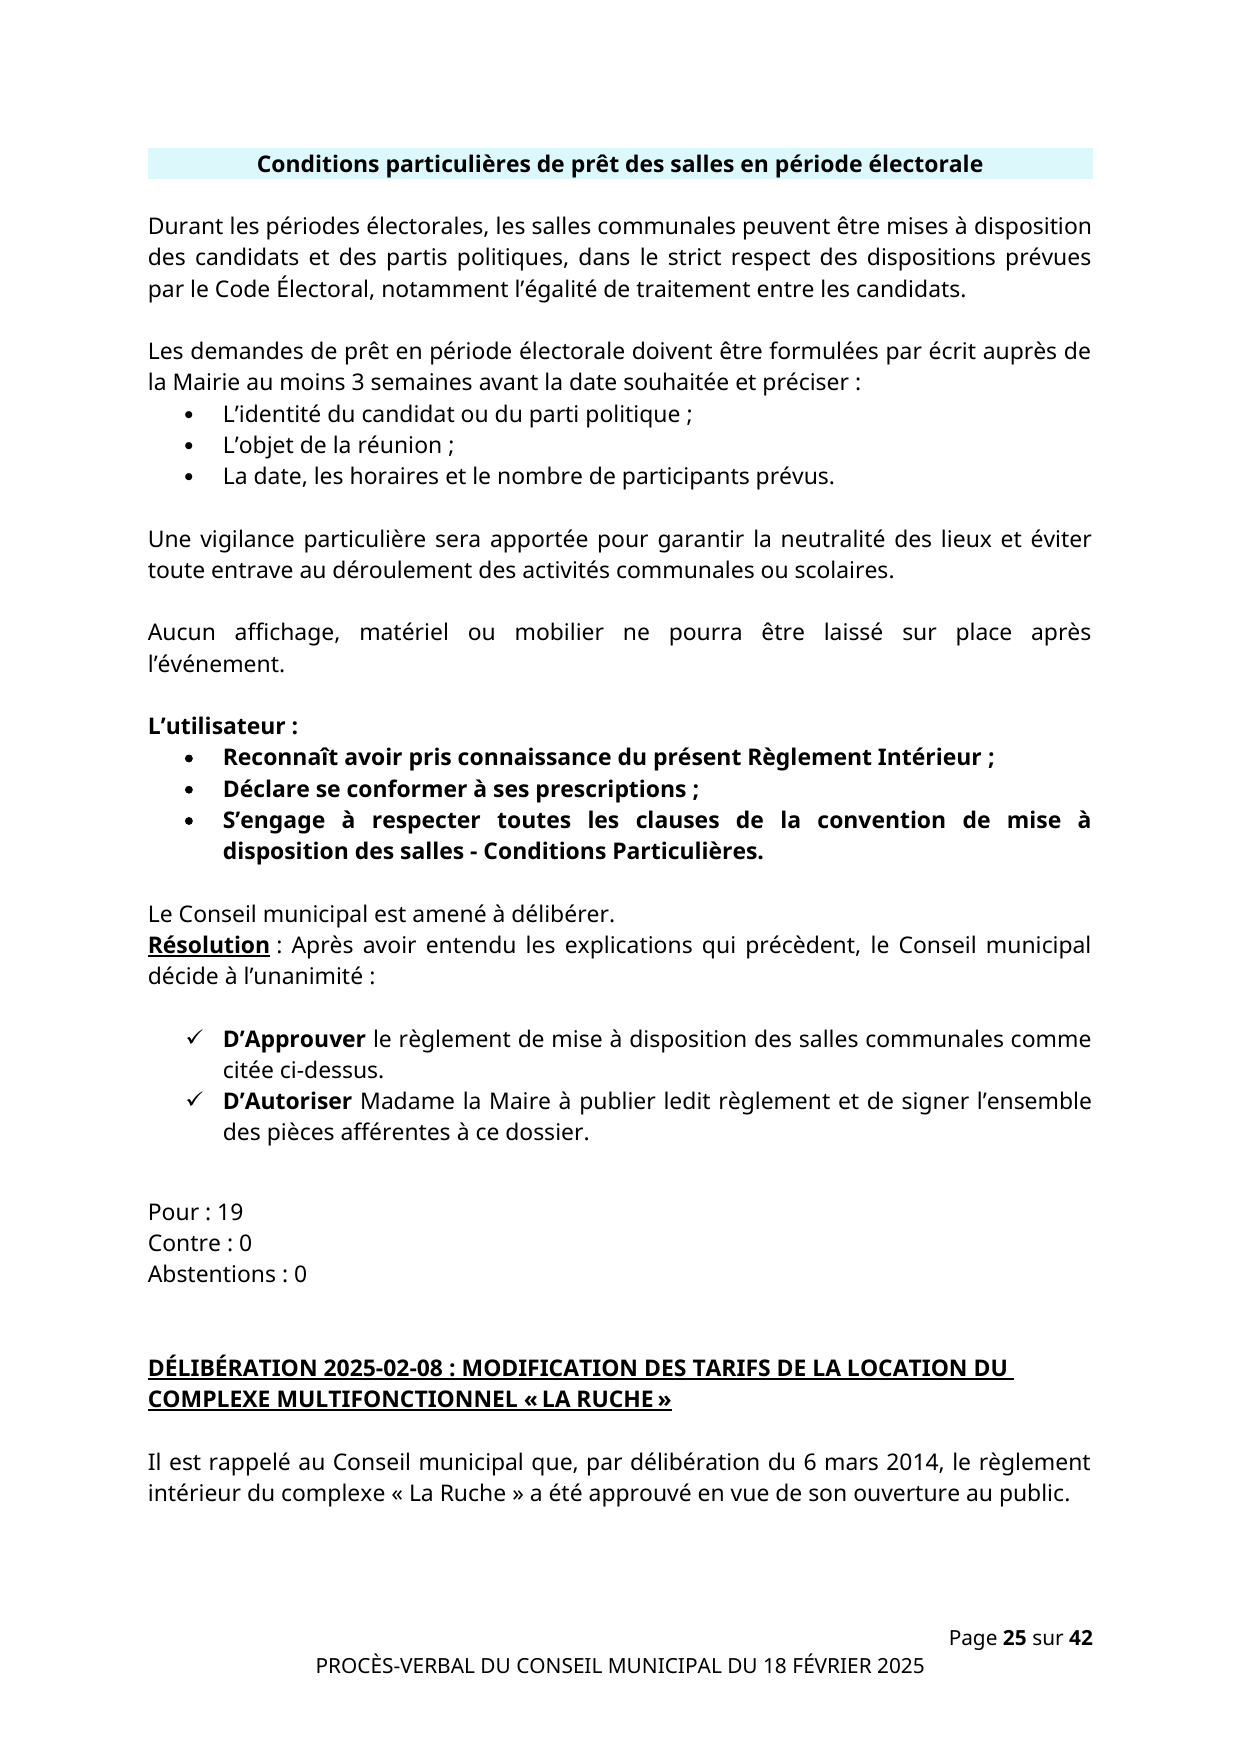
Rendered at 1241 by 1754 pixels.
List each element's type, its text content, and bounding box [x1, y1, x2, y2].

text Aucun affichage, matériel ou mobilier ne pourra être laissé sur place après l’événement. [148, 616, 1093, 679]
text Durant les périodes électorales, les salles communales peuvent être mises à disposition des candidats et des partis politiques, dans le strict respect des dispositions prévues par le Code Électoral, notamment l’égalité de traitement entre les candidats. [148, 210, 1093, 304]
list D’Autoriser Madame la Maire à publier ledit règlement et de signer l’ensemble des pièces afférentes à ce dossier. [185, 1085, 1093, 1148]
text DÉLIBÉRATION 2025-02-08 : Modification des tarifs de la location DU COMPLEXE MULTIFONCTIONNEL « La Ruche » [148, 1352, 1093, 1414]
text L’utilisateur : [148, 710, 1093, 741]
list La date, les horaires et le nombre de participants prévus. [185, 460, 1093, 491]
list L’identité du candidat ou du parti politique ; [185, 398, 1093, 429]
text Le Conseil municipal est amené à délibérer. [148, 898, 1093, 929]
list L’objet de la réunion ; [185, 429, 1093, 460]
text Il est rappelé au Conseil municipal que, par délibération du 6 mars 2014, le règlement intérieur du complexe « La Ruche » a été approuvé en vue de son ouverture au public. [148, 1446, 1093, 1508]
text Pour : 19 [148, 1196, 1093, 1227]
text Abstentions : 0 [148, 1258, 1093, 1289]
list S’engage à respecter toutes les clauses de la convention de mise à disposition des salles - Conditions Particulières. [185, 804, 1093, 866]
list Déclare se conformer à ses prescriptions ; [185, 773, 1093, 804]
list D’Approuver le règlement de mise à disposition des salles communales comme citée ci-dessus. [185, 1023, 1093, 1085]
text Les demandes de prêt en période électorale doivent être formulées par écrit auprès de la Mairie au moins 3 semaines avant la date souhaitée et préciser : [148, 335, 1093, 398]
list Reconnaît avoir pris connaissance du présent Règlement Intérieur ; [185, 741, 1093, 773]
text Conditions particulières de prêt des salles en période électorale [148, 148, 1093, 179]
text Contre : 0 [148, 1227, 1093, 1258]
text Résolution : Après avoir entendu les explications qui précèdent, le Conseil municipal décide à l’unanimité : [148, 929, 1093, 991]
text Une vigilance particulière sera apportée pour garantir la neutralité des lieux et éviter toute entrave au déroulement des activités communales ou scolaires. [148, 523, 1093, 585]
